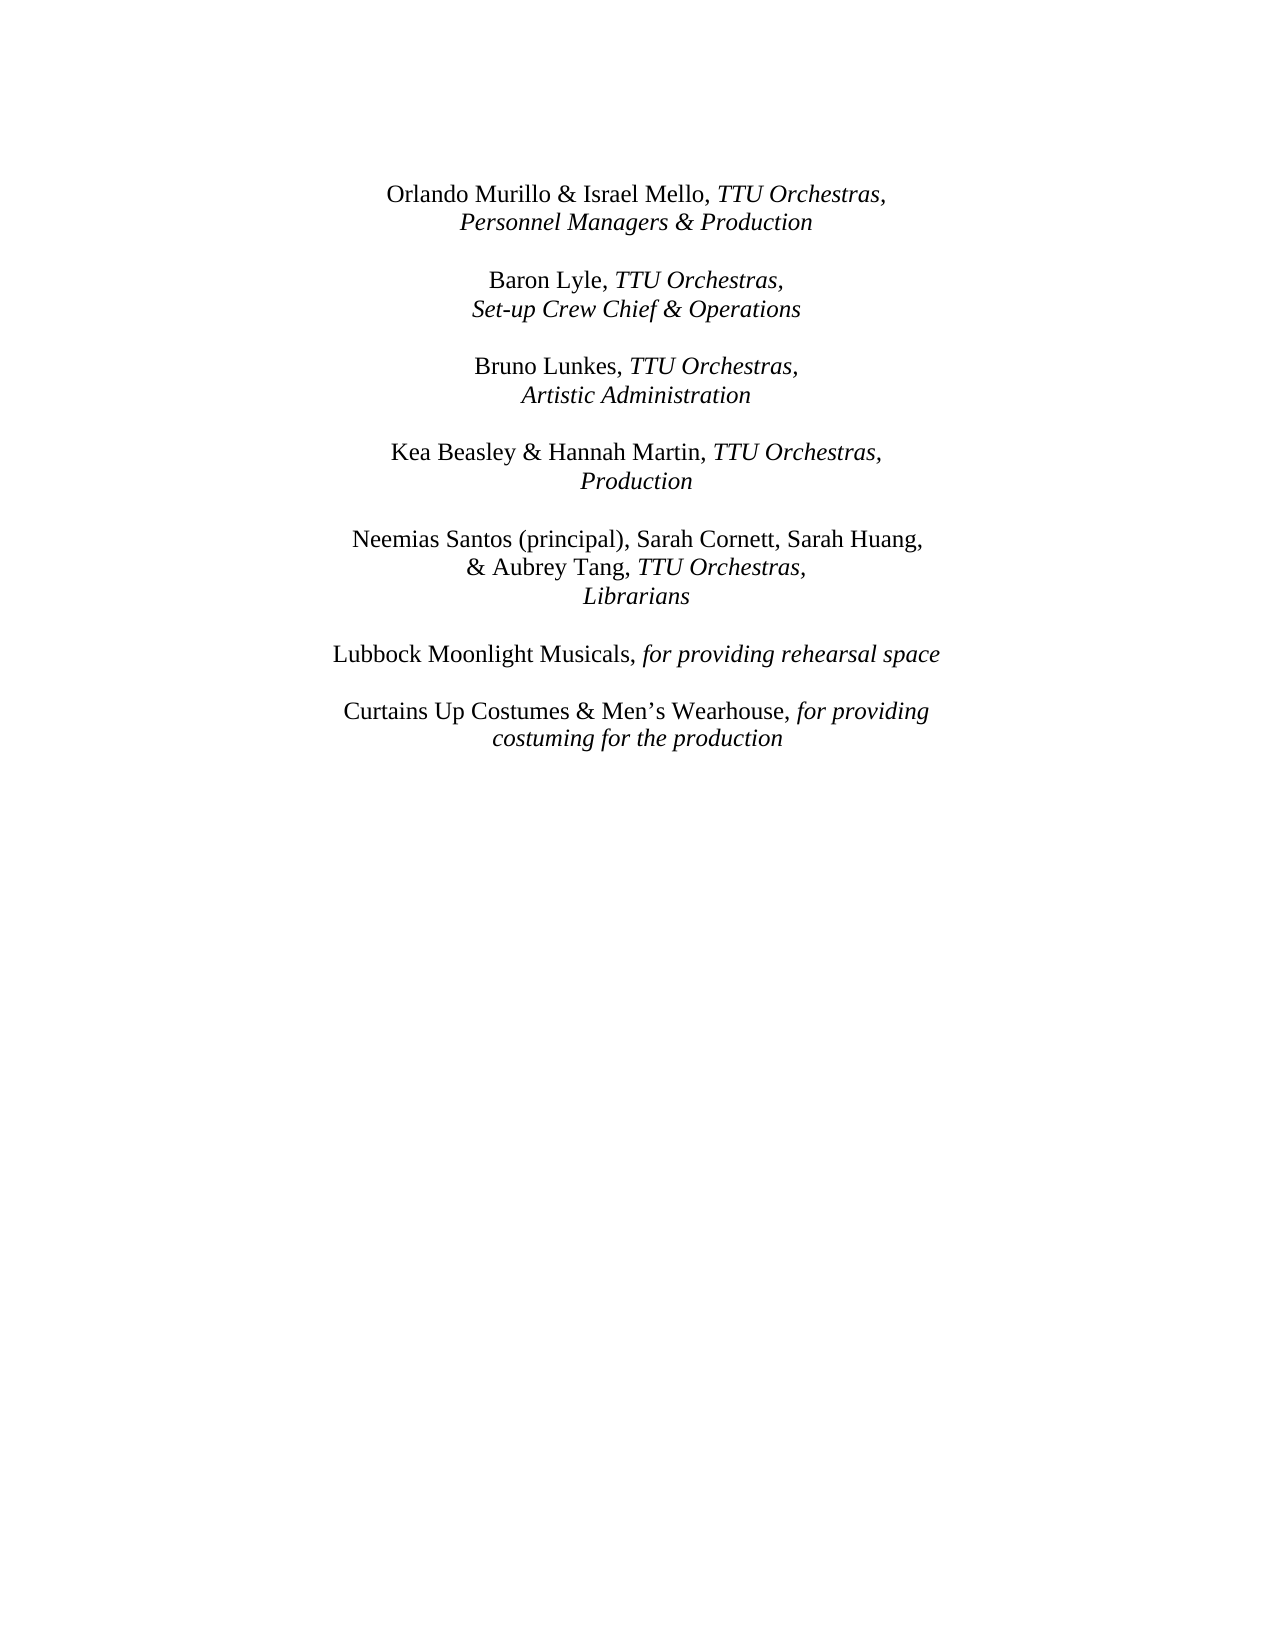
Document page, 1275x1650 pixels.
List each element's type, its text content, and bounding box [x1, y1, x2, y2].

text Orlando Murillo & Israel Mello, TTU Orchestras, [150, 179, 1125, 207]
text Personnel Managers & Production [150, 207, 1125, 236]
text Baron Lyle, TTU Orchestras, [150, 265, 1125, 294]
text Kea Beasley & Hannah Martin, TTU Orchestras, [150, 437, 1125, 466]
text Neemias Santos (principal), Sarah Cornett, Sarah Huang, [150, 524, 1125, 552]
text Production [150, 466, 1125, 495]
text Librarians [150, 581, 1125, 610]
text Lubbock Moonlight Musicals, for providing rehearsal space [150, 639, 1125, 667]
text Artistic Administration [150, 380, 1125, 409]
text costuming for the production [150, 725, 1125, 752]
text Bruno Lunkes, TTU Orchestras, [150, 351, 1125, 380]
text & Aubrey Tang, TTU Orchestras, [150, 552, 1125, 581]
text Curtains Up Costumes & Men’s Wearhouse, for providing [150, 696, 1125, 725]
text Set-up Crew Chief & Operations [150, 294, 1125, 322]
